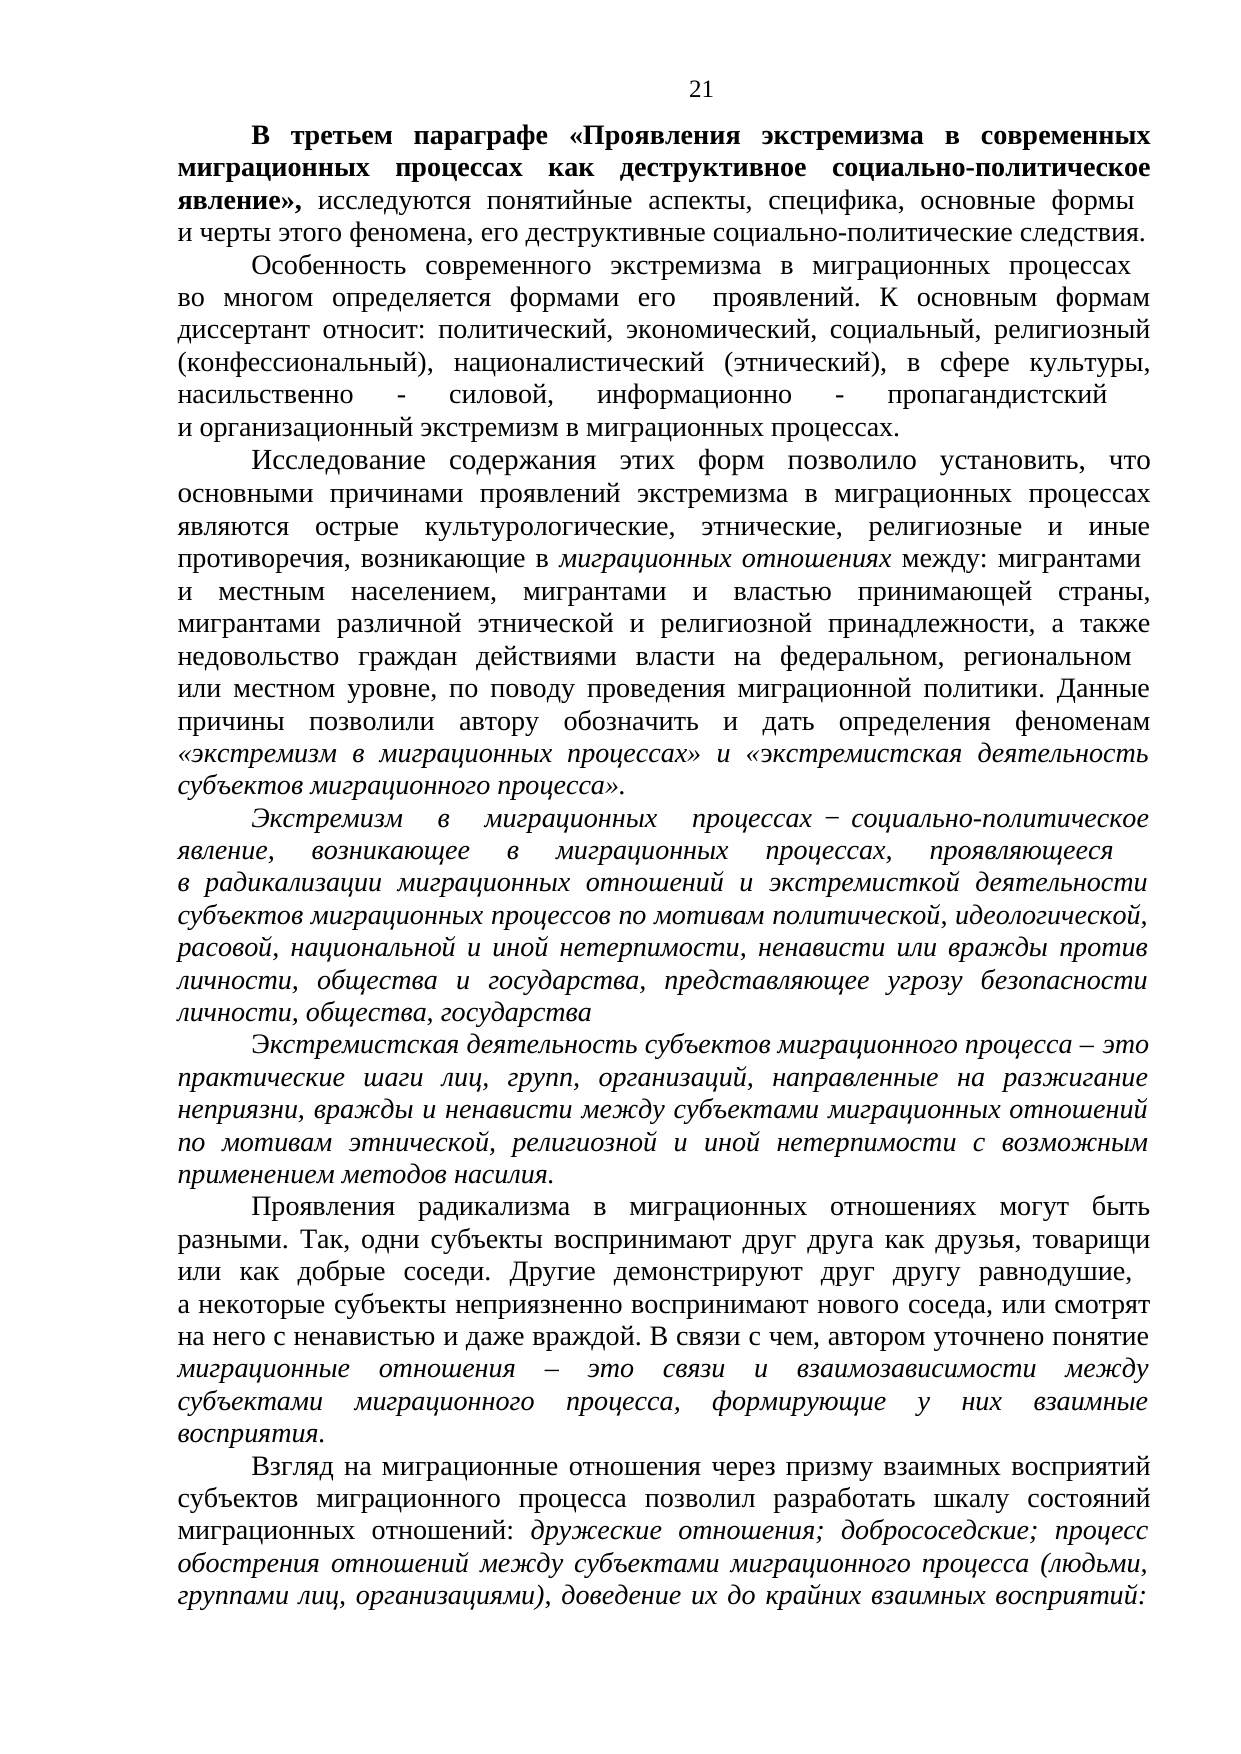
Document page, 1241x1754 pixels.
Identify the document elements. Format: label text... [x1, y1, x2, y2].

text Исследование содержания этих форм позволило установить, что основными причинами проявлений экстремизма в миграционных процессах являются острые культурологические, этнические, религиозные и иные противоречия, возникающие в миграционных отношениях между: мигрантами и местным населением, мигрантами и властью принимающей страны, мигрантами различной этнической и религиозной принадлежности, а также недовольство граждан действиями власти на федеральном, региональном или местном уровне, по поводу проведения миграционной политики. Данные причины позволили автору обозначить и дать определения феноменам «экстремизм в миграционных процессах» и «экстремистская деятельность субъектов миграционного процесса». [177, 442, 1152, 801]
text Проявления радикализма в миграционных отношениях могут быть разными. Так, одни субъекты воспринимают друг друга как друзья, товарищи или как добрые соседи. Другие демонстрируют друг другу равнодушие, а некоторые субъекты неприязненно воспринимают нового соседа, или смотрят на него с ненавистью и даже враждой. В связи с чем, автором уточнено понятие миграционные отношения – это связи и взаимозависимости между субъектами миграционного процесса, формирующие у них взаимные восприятия. [177, 1189, 1152, 1449]
text В третьем параграфе «Проявления экстремизма в современных миграционных процессах как деструктивное социально-политическое явление», исследуются понятийные аспекты, специфика, основные формы и черты этого феномена, его деструктивные социально-политические следствия. [177, 118, 1152, 248]
text Особенность современного экстремизма в миграционных процессах во многом определяется формами его проявлений. К основным формам диссертант относит: политический, экономический, социальный, религиозный (конфессиональный), националистический (этнический), в сфере культуры, насильственно - силовой, информационно - пропагандистский и организационный экстремизм в миграционных процессах. [177, 248, 1152, 442]
text Экстремизм в миграционных процессах − социально-политическое явление, возникающее в миграционных процессах, проявляющееся в радикализации миграционных отношений и экстремисткой деятельности субъектов миграционных процессов по мотивам политической, идеологической, расовой, национальной и иной нетерпимости, ненависти или вражды против личности, общества и государства, представляющее угрозу безопасности личности, общества, государства [177, 801, 1152, 1027]
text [177, 1449, 1152, 1611]
text Экстремистская деятельность субъектов миграционного процесса – это практические шаги лиц, групп, организаций, направленные на разжигание неприязни, вражды и ненависти между субъектами миграционных отношений по мотивам этнической, религиозной и иной нетерпимости с возможным применением методов насилия. [177, 1027, 1152, 1189]
